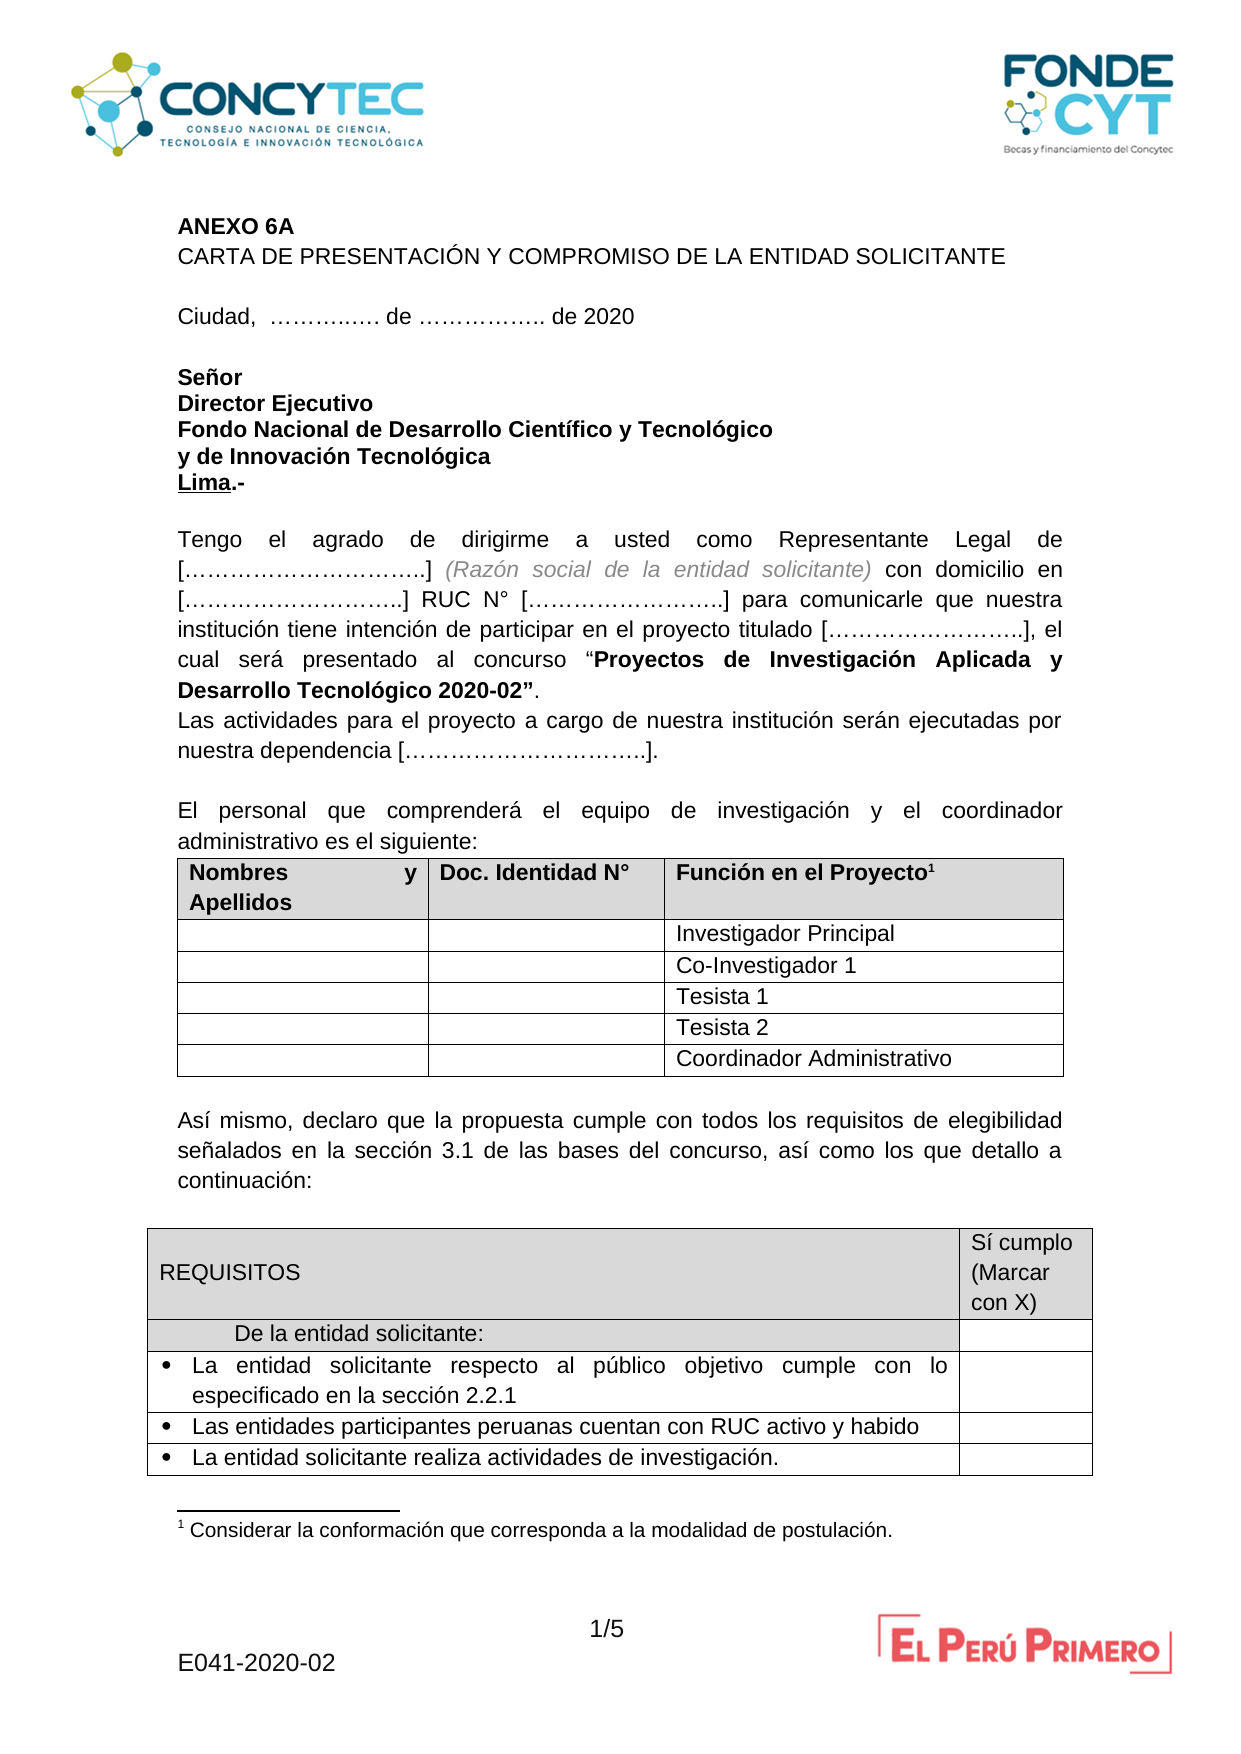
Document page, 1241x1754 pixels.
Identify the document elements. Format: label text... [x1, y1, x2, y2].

text CARTA DE PRESENTACIÓN Y COMPROMISO DE LA ENTIDAD SOLICITANTE [177, 243, 1063, 269]
table_cell Investigador Principal [665, 920, 1063, 951]
table_cell [960, 1444, 1092, 1474]
table_cell [429, 1045, 664, 1076]
table_cell De la entidad solicitante: [148, 1320, 959, 1351]
table_cell La entidad solicitante realiza actividades de investigación. [148, 1444, 959, 1474]
table_cell [178, 920, 428, 951]
text Las actividades para el proyecto a cargo de nuestra institución serán ejecutadas por nuestra dependencia […………………………..]. [177, 707, 1063, 763]
table_cell [429, 983, 664, 1013]
text Director Ejecutivo [177, 390, 1063, 416]
table_cell Tesista 1 [665, 983, 1063, 1013]
text Fondo Nacional de Desarrollo Científico y Tecnológico [177, 416, 1063, 443]
text ANEXO 6A [177, 213, 1063, 239]
table_header Función en el Proyecto [665, 859, 1063, 919]
table_cell [178, 1014, 428, 1044]
table_cell La entidad solicitante respecto al público objetivo cumple con lo especificado en la sección 2.2.1 [148, 1352, 959, 1412]
table_cell [960, 1320, 1092, 1351]
text Ciudad, ………..…. de …………….. de 2020 [177, 303, 1063, 329]
table_cell [429, 952, 664, 982]
table_cell [960, 1352, 1092, 1412]
table_cell [960, 1413, 1092, 1443]
table_header Sí cumplo (Marcar con X) [960, 1229, 1092, 1319]
table_cell Coordinador Administrativo [665, 1045, 1063, 1076]
text Señor [177, 364, 1063, 390]
text El personal que comprenderá el equipo de investigación y el coordinador administrativo es el siguiente: [177, 797, 1063, 854]
table_header Doc. Identidad N° [429, 859, 664, 919]
text y de Innovación Tecnológica [177, 443, 1063, 469]
text Así mismo, declaro que la propuesta cumple con todos los requisitos de elegibilidad señalados en la sección 3.1 de las bases del concurso, así como los que detallo a continuación: [177, 1107, 1063, 1194]
picture [1, 1, 1240, 211]
table_cell Las entidades participantes peruanas cuentan con RUC activo y habido [148, 1413, 959, 1443]
table_cell Co-Investigador 1 [665, 952, 1063, 982]
table_cell Tesista 2 [665, 1014, 1063, 1044]
table_cell [178, 983, 428, 1013]
table_cell [178, 952, 428, 982]
table_header REQUISITOS [148, 1229, 959, 1319]
table_cell [429, 1014, 664, 1044]
picture [0, 1532, 1241, 1741]
table_cell [429, 920, 664, 951]
table_cell [178, 1045, 428, 1076]
text Lima.- [177, 469, 1063, 495]
table_header Nombres y Apellidos [178, 859, 428, 919]
text Tengo el agrado de dirigirme a usted como Representante Legal de […………………………..] (Razón social de la entidad solicitante) con domicilio en [………………………..] RUC N° [……………………..] para comunicarle que nuestra institución tiene intención de participar en el proyecto titulado [……………………..], el cual será presentado al concurso “Proyectos de Investigación Aplicada y Desarrollo Tecnológico 2020-02”. [177, 526, 1063, 703]
